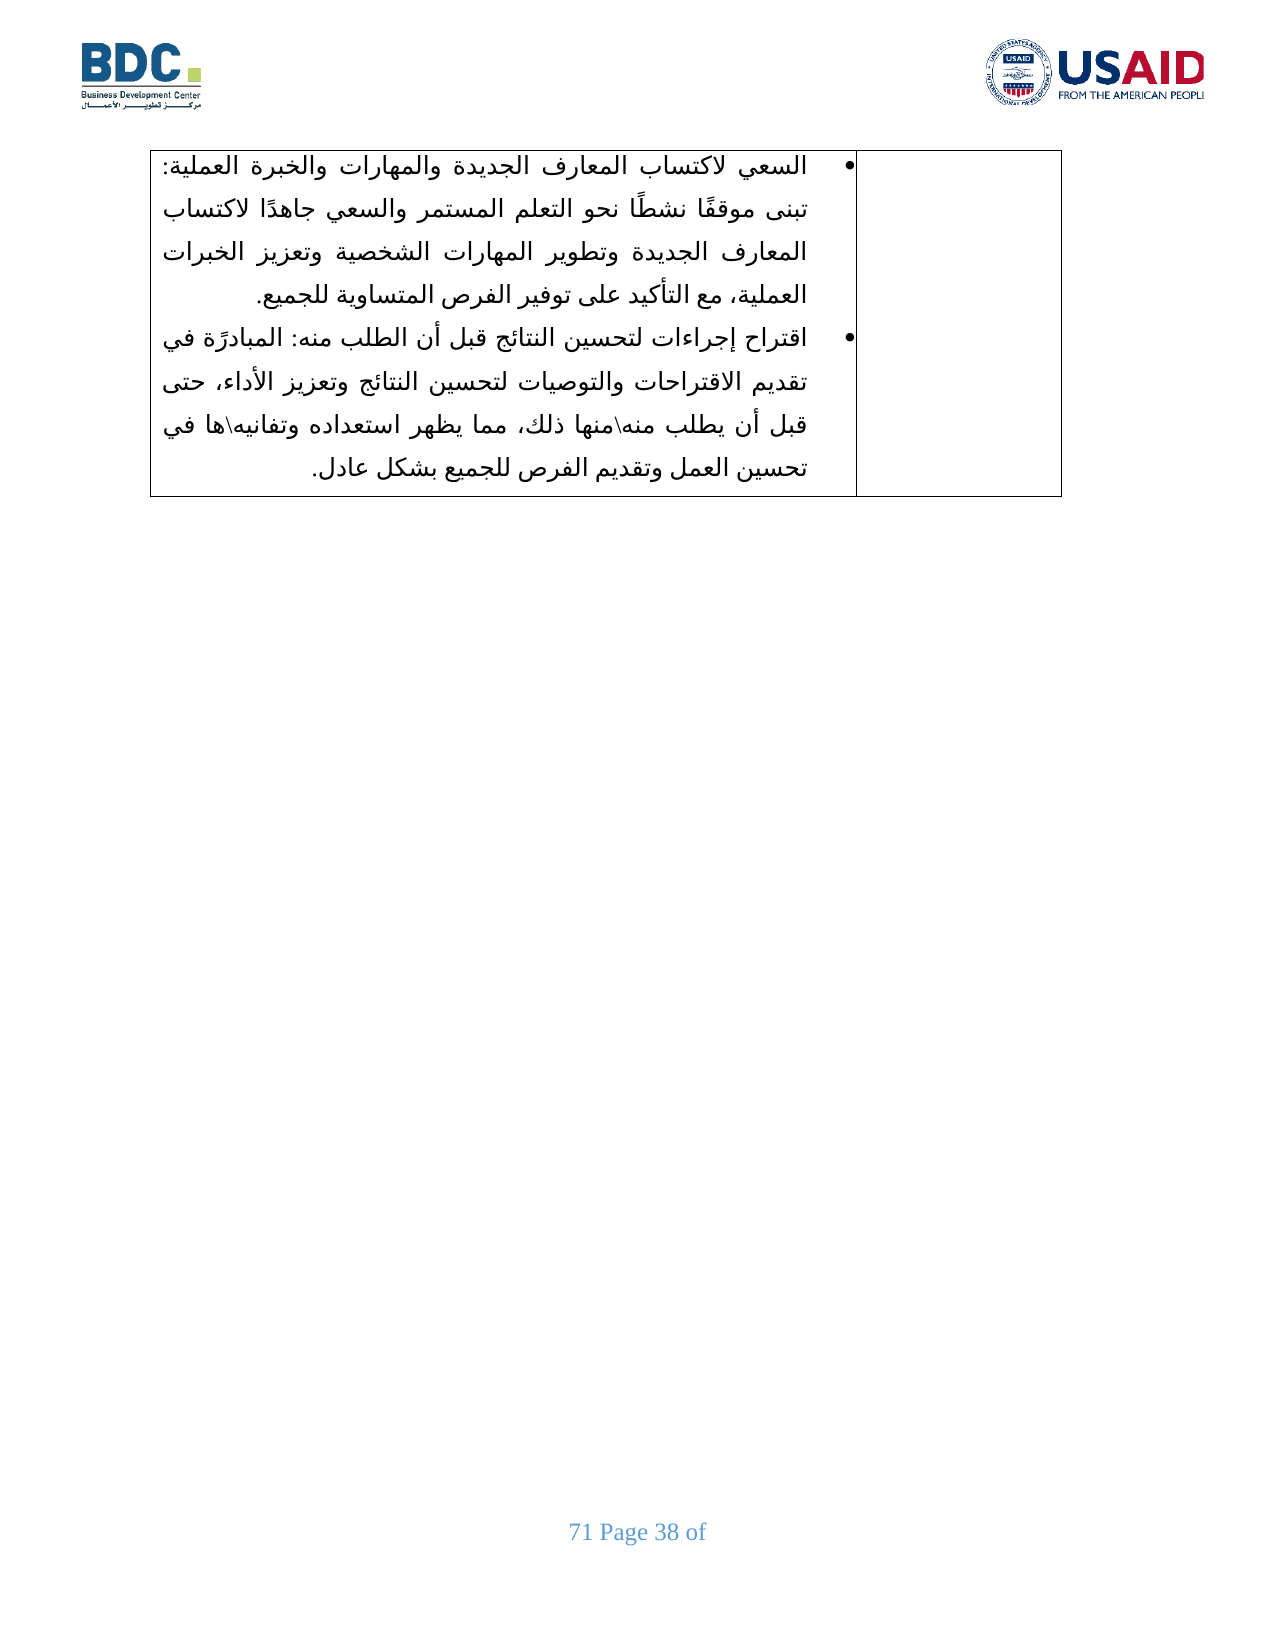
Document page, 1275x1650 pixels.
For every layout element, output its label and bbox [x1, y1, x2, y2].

picture [71, 34, 207, 113]
table_cell [857, 151, 1061, 496]
picture [985, 38, 1204, 105]
table_cell [151, 151, 856, 496]
